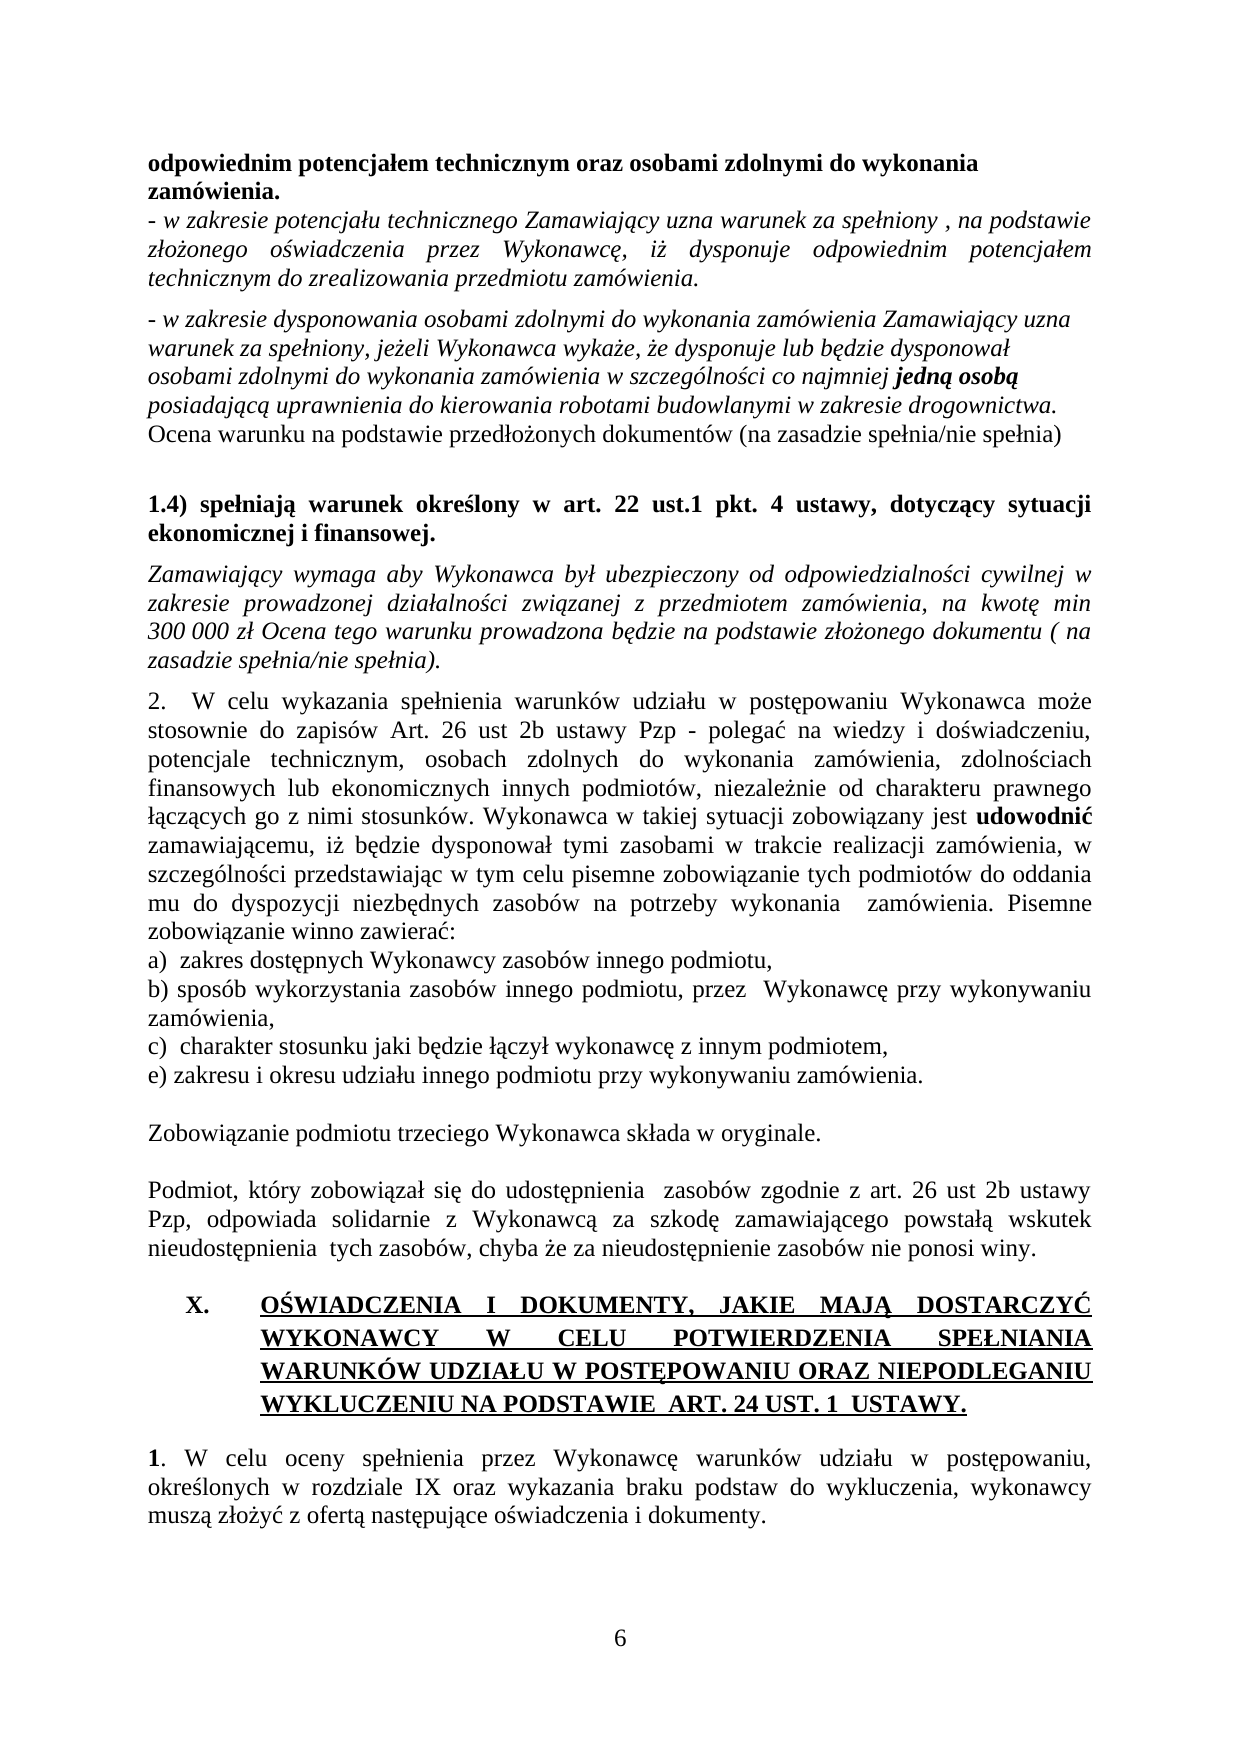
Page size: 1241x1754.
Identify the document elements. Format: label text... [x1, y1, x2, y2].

text 1. W celu oceny spełnienia przez Wykonawcę warunków udziału w postępowaniu, określonych w rozdziale IX oraz wykazania braku podstaw do wykluczenia, wykonawcy muszą złożyć z ofertą następujące oświadczenia i dokumenty. [148, 1443, 1092, 1529]
text b) sposób wykorzystania zasobów innego podmiotu, przez Wykonawcę przy wykonywaniu zamówienia, [148, 974, 1092, 1031]
text 1.4) spełniają warunek określony w art. 22 ust.1 pkt. 4 ustawy, dotyczący sytuacji ekonomicznej i finansowej. [148, 489, 1092, 546]
text a) zakres dostępnych Wykonawcy zasobów innego podmiotu, [148, 945, 1092, 974]
text - w zakresie potencjału technicznego Zamawiający uzna warunek za spełniony , na podstawie złożonego oświadczenia przez Wykonawcę, iż dysponuje odpowiednim potencjałem technicznym do zrealizowania przedmiotu zamówienia. [148, 205, 1092, 291]
list OŚWIADCZENIA I DOKUMENTY, JAKIE MAJĄ DOSTARCZYĆ WYKONAWCY W CELU POTWIERDZENIA SPEŁNIANIA WARUNKÓW UDZIAŁU W POSTĘPOWANIU ORAZ NIEPODLEGANIU WYKLUCZENIU NA PODSTAWIE ART. 24 UST. 1 USTAWY. [185, 1290, 1092, 1418]
text Zobowiązanie podmiotu trzeciego Wykonawca składa w oryginale. [148, 1118, 1092, 1146]
text Zamawiający wymaga aby Wykonawca był ubezpieczony od odpowiedzialności cywilnej w zakresie prowadzonej działalności związanej z przedmiotem zamówienia, na kwotę min 300 000 zł Ocena tego warunku prowadzona będzie na podstawie złożonego dokumentu ( na zasadzie spełnia/nie spełnia). [148, 559, 1092, 674]
text odpowiednim potencjałem technicznym oraz osobami zdolnymi do wykonania zamówienia. [148, 148, 1092, 205]
text 2. W celu wykazania spełnienia warunków udziału w postępowaniu Wykonawca może stosownie do zapisów Art. 26 ust 2b ustawy Pzp - polegać na wiedzy i doświadczeniu, potencjale technicznym, osobach zdolnych do wykonania zamówienia, zdolnościach finansowych lub ekonomicznych innych podmiotów, niezależnie od charakteru prawnego łączących go z nimi stosunków. Wykonawca w takiej sytuacji zobowiązany jest udowodnić zamawiającemu, iż będzie dysponował tymi zasobami w trakcie realizacji zamówienia, w szczególności przedstawiając w tym celu pisemne zobowiązanie tych podmiotów do oddania mu do dyspozycji niezbędnych zasobów na potrzeby wykonania zamówienia. Pisemne zobowiązanie winno zawierać: [148, 686, 1092, 945]
text c) charakter stosunku jaki będzie łączył wykonawcę z innym podmiotem, [148, 1031, 1092, 1060]
text e) zakresu i okresu udziału innego podmiotu przy wykonywaniu zamówienia. [148, 1060, 1092, 1089]
text Ocena warunku na podstawie przedłożonych dokumentów (na zasadzie spełnia/nie spełnia) [148, 419, 1092, 448]
text - w zakresie dysponowania osobami zdolnymi do wykonania zamówienia Zamawiający uzna warunek za spełniony, jeżeli Wykonawca wykaże, że dysponuje lub będzie dysponował osobami zdolnymi do wykonania zamówienia w szczególności co najmniej jedną osobą posiadającą uprawnienia do kierowania robotami budowlanymi w zakresie drogownictwa. [148, 304, 1092, 419]
text Podmiot, który zobowiązał się do udostępnienia zasobów zgodnie z art. 26 ust 2b ustawy Pzp, odpowiada solidarnie z Wykonawcą za szkodę zamawiającego powstałą wskutek nieudostępnienia tych zasobów, chyba że za nieudostępnienie zasobów nie ponosi winy. [148, 1175, 1092, 1261]
